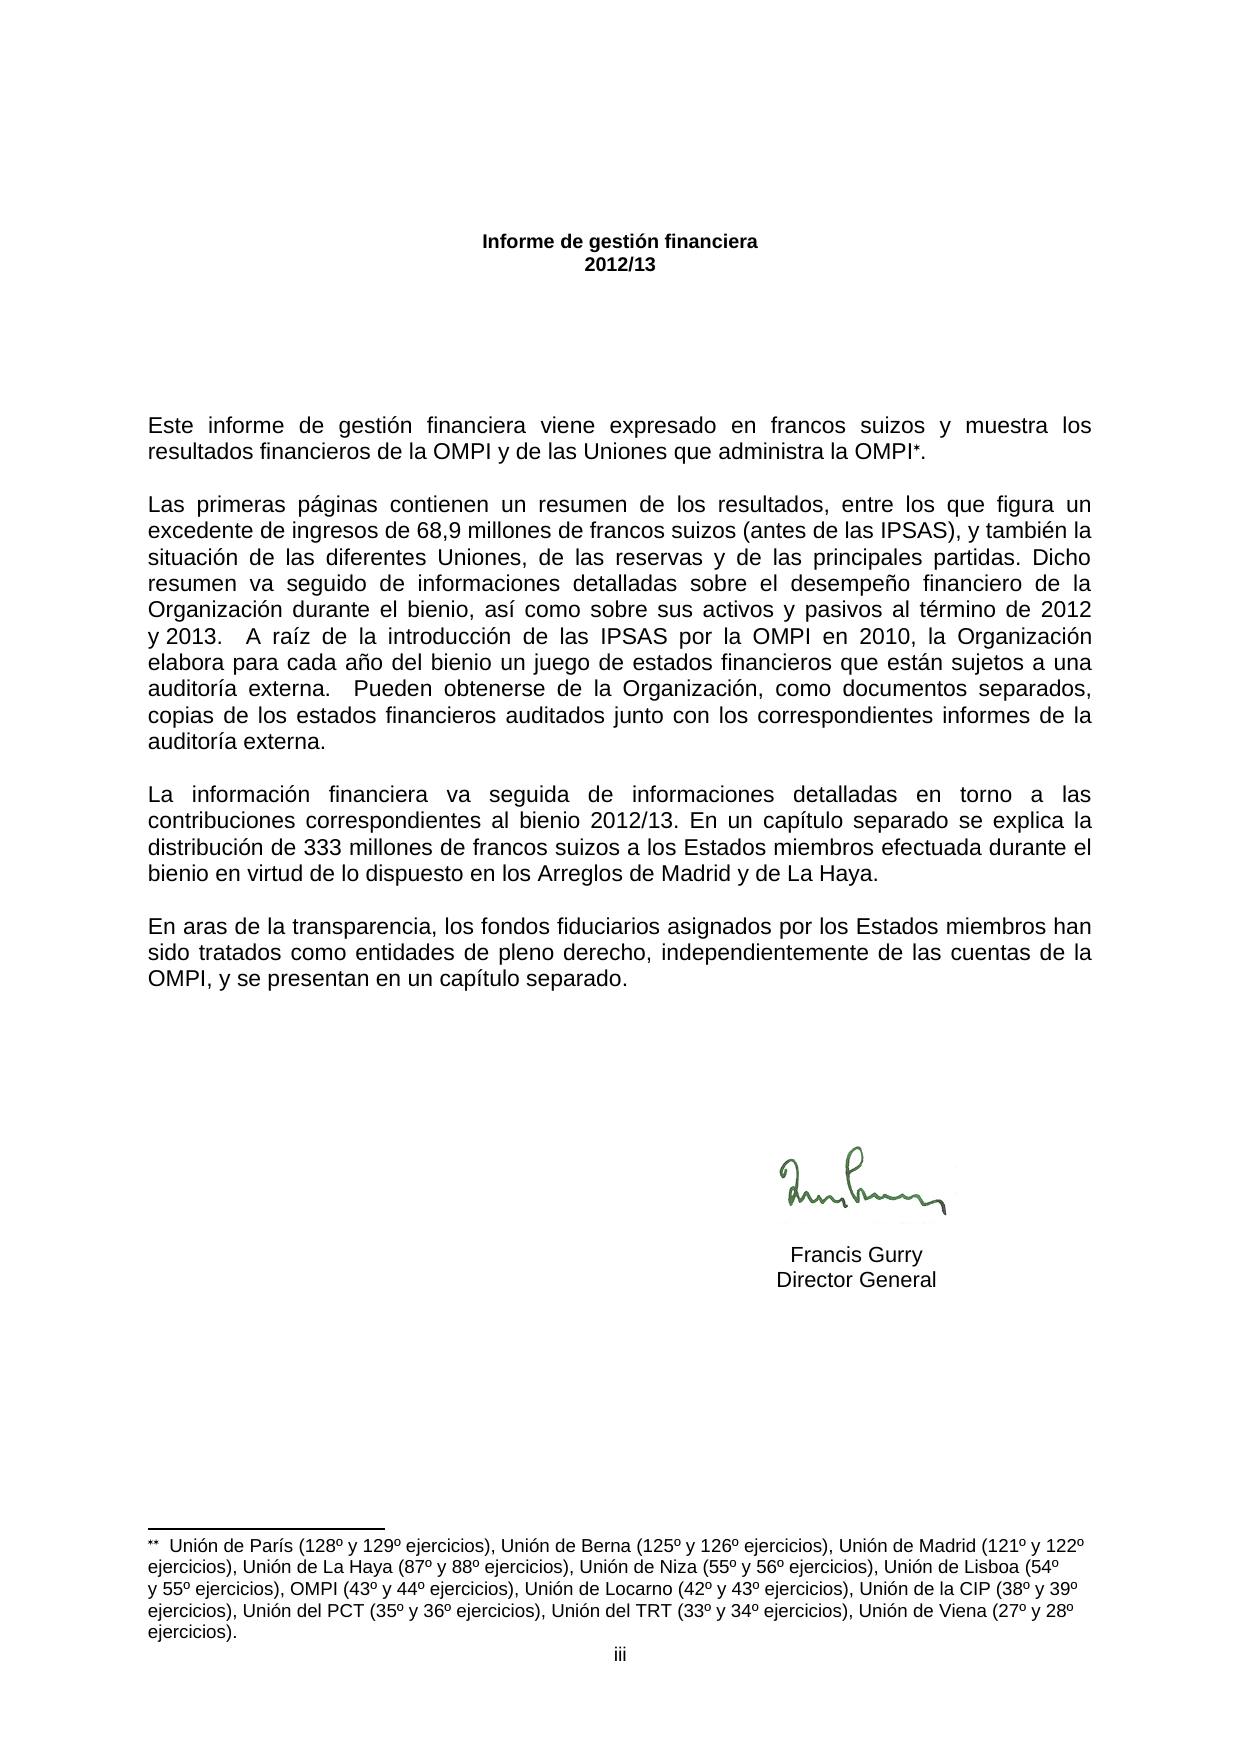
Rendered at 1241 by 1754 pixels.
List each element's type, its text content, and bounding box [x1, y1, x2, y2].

text Francis Gurry [620, 1241, 1092, 1267]
text Las primeras páginas contienen un resumen de los resultados, entre los que figura un excedente de ingresos de 68,9 millones de francos suizos (antes de las IPSAS), y también la situación de las diferentes Uniones, de las reservas y de las principales partidas. Dicho resumen va seguido de informaciones detalladas sobre el desempeño financiero de la Organización durante el bienio, así como sobre sus activos y pasivos al término de 2012 y 2013. A raíz de la introducción de las IPSAS por la OMPI en 2010, la Organización elabora para cada año del bienio un juego de estados financieros que están sujetos a una auditoría externa. Pueden obtenerse de la Organización, como documentos separados, copias de los estados financieros auditados junto con los correspondientes informes de la auditoría externa. [148, 491, 1092, 754]
text La información financiera va seguida de informaciones detalladas en torno a las contribuciones correspondientes al bienio 2012/13. En un capítulo separado se explica la distribución de 333 millones de francos suizos a los Estados miembros efectuada durante el bienio en virtud de lo dispuesto en los Arreglos de Madrid y de La Haya. [148, 781, 1092, 886]
text Informe de gestión financiera [148, 230, 1092, 253]
text Este informe de gestión financiera viene expresado en francos suizos y muestra los resultados financieros de la OMPI y de las Uniones que administra la OMPI. [148, 412, 1092, 464]
text Director General [620, 1267, 1092, 1292]
text En aras de la transparencia, los fondos fiduciarios asignados por los Estados miembros han sido tratados como entidades de pleno derecho, independientemente de las cuentas de la OMPI, y se presentan en un capítulo separado. [148, 913, 1092, 992]
text 2012/13 [148, 253, 1092, 276]
